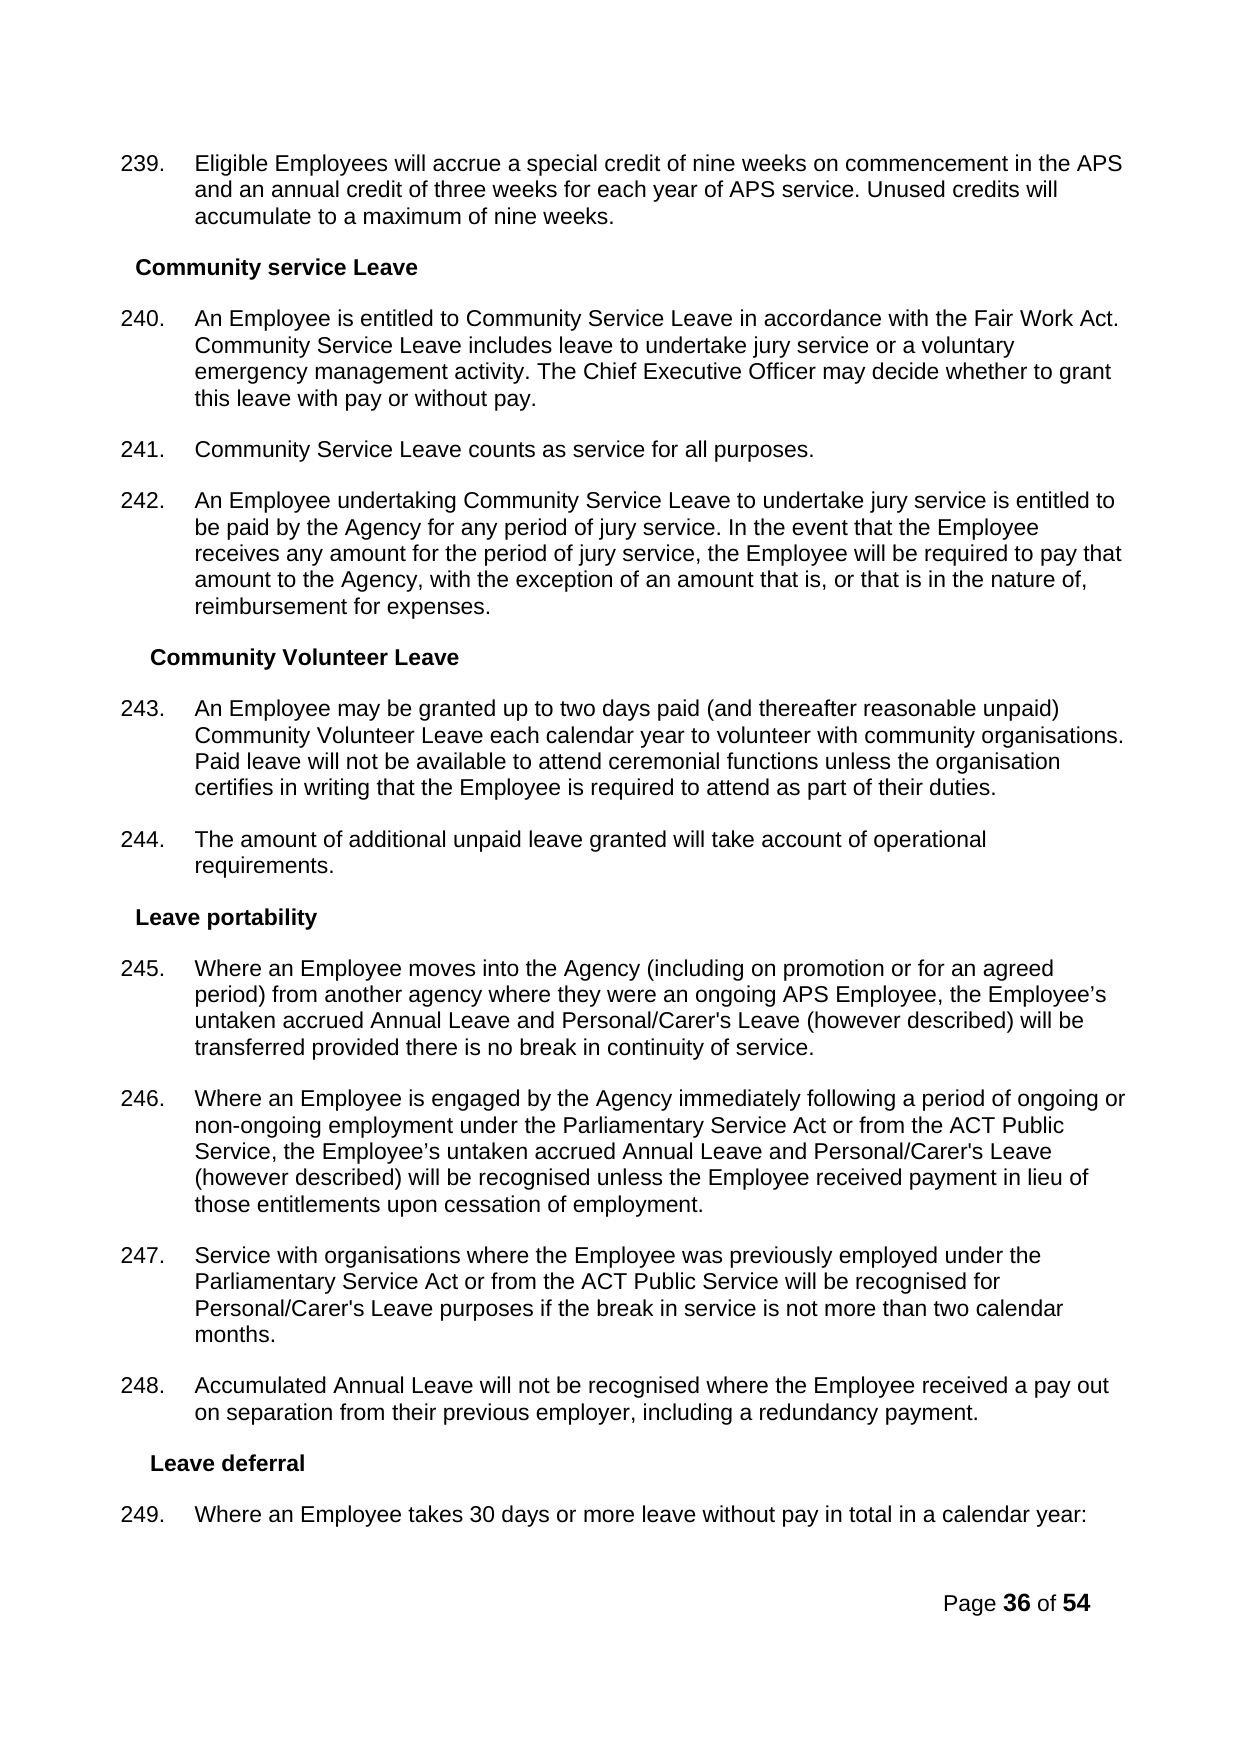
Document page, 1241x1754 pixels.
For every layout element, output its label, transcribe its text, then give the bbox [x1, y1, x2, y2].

subtitle Leave deferral [150, 1450, 1090, 1476]
subtitle Leave portability [135, 903, 1090, 930]
list Where an Employee is engaged by the Agency immediately following a period of ongoing or non-ongoing employment under the Parliamentary Service Act or from the ACT Public Service, the Employee’s untaken accrued Annual Leave and Personal/Carer's Leave (however described) will be recognised unless the Employee received payment in lieu of those entitlements upon cessation of employment. [120, 1085, 1127, 1217]
list Eligible Employees will accrue a special credit of nine weeks on commencement in the APS and an annual credit of three weeks for each year of APS service. Unused credits will accumulate to a maximum of nine weeks. [120, 150, 1127, 229]
list Where an Employee moves into the Agency (including on promotion or for an agreed period) from another agency where they were an ongoing APS Employee, the Employee’s untaken accrued Annual Leave and Personal/Carer's Leave (however described) will be transferred provided there is no break in continuity of service. [120, 955, 1127, 1060]
subtitle Community service Leave [135, 254, 1090, 280]
list An Employee may be granted up to two days paid (and thereafter reasonable unpaid) Community Volunteer Leave each calendar year to volunteer with community organisations. Paid leave will not be available to attend ceremonial functions unless the organisation certifies in writing that the Employee is required to attend as part of their duties. [120, 695, 1127, 801]
list Where an Employee takes 30 days or more leave without pay in total in a calendar year: [120, 1501, 1127, 1528]
list Community Service Leave counts as service for all purposes. [120, 436, 1127, 462]
list An Employee is entitled to Community Service Leave in accordance with the Fair Work Act. Community Service Leave includes leave to undertake jury service or a voluntary emergency management activity. The Chief Executive Officer may decide whether to grant this leave with pay or without pay. [120, 305, 1127, 411]
list The amount of additional unpaid leave granted will take account of operational requirements. [120, 826, 1127, 878]
subtitle Community Volunteer Leave [150, 644, 1090, 670]
list An Employee undertaking Community Service Leave to undertake jury service is entitled to be paid by the Agency for any period of jury service. In the event that the Employee receives any amount for the period of jury service, the Employee will be required to pay that amount to the Agency, with the exception of an amount that is, or that is in the nature of, reimbursement for expenses. [120, 487, 1127, 619]
list Service with organisations where the Employee was previously employed under the Parliamentary Service Act or from the ACT Public Service will be recognised for Personal/Carer's Leave purposes if the break in service is not more than two calendar months. [120, 1242, 1127, 1347]
list Accumulated Annual Leave will not be recognised where the Employee received a pay out on separation from their previous employer, including a redundancy payment. [120, 1372, 1127, 1425]
